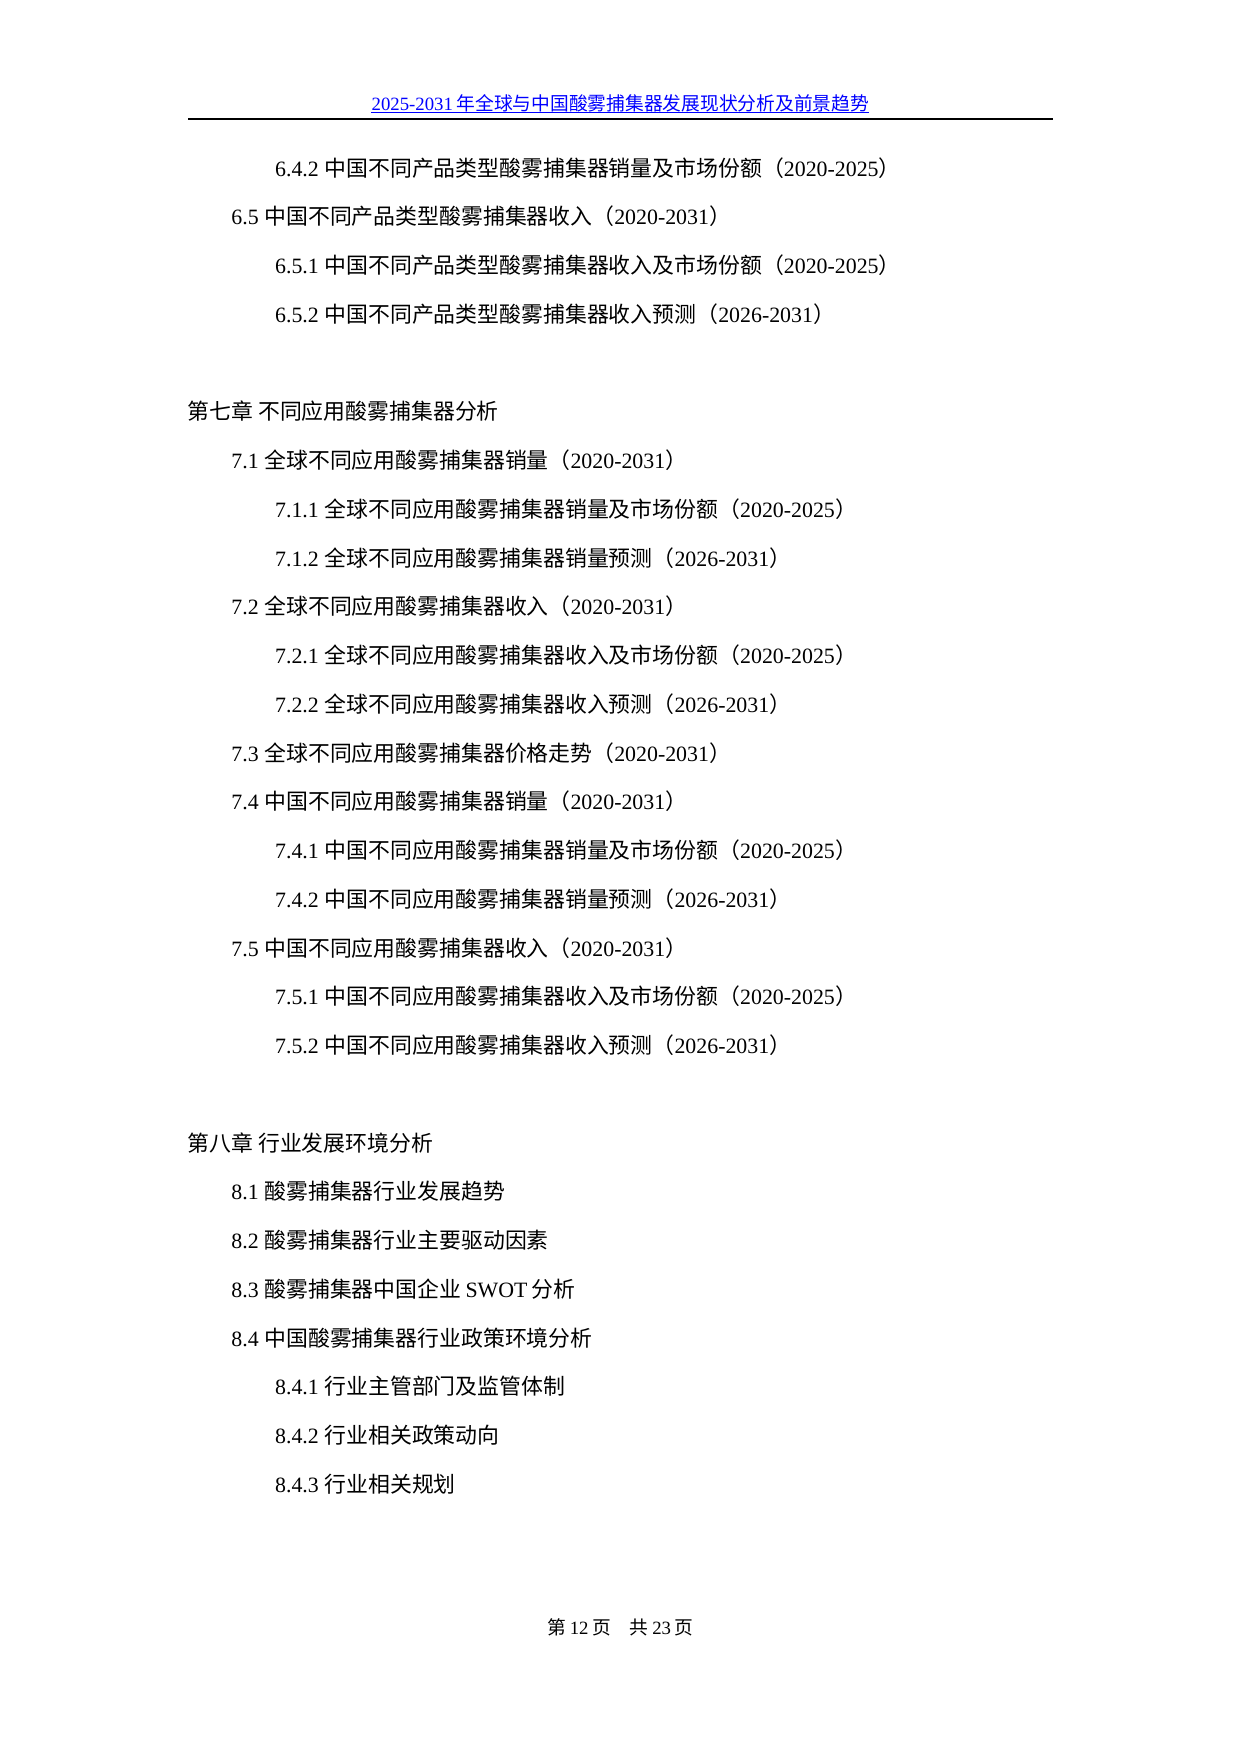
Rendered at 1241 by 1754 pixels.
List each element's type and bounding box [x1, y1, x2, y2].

text [187, 150, 1053, 1499]
